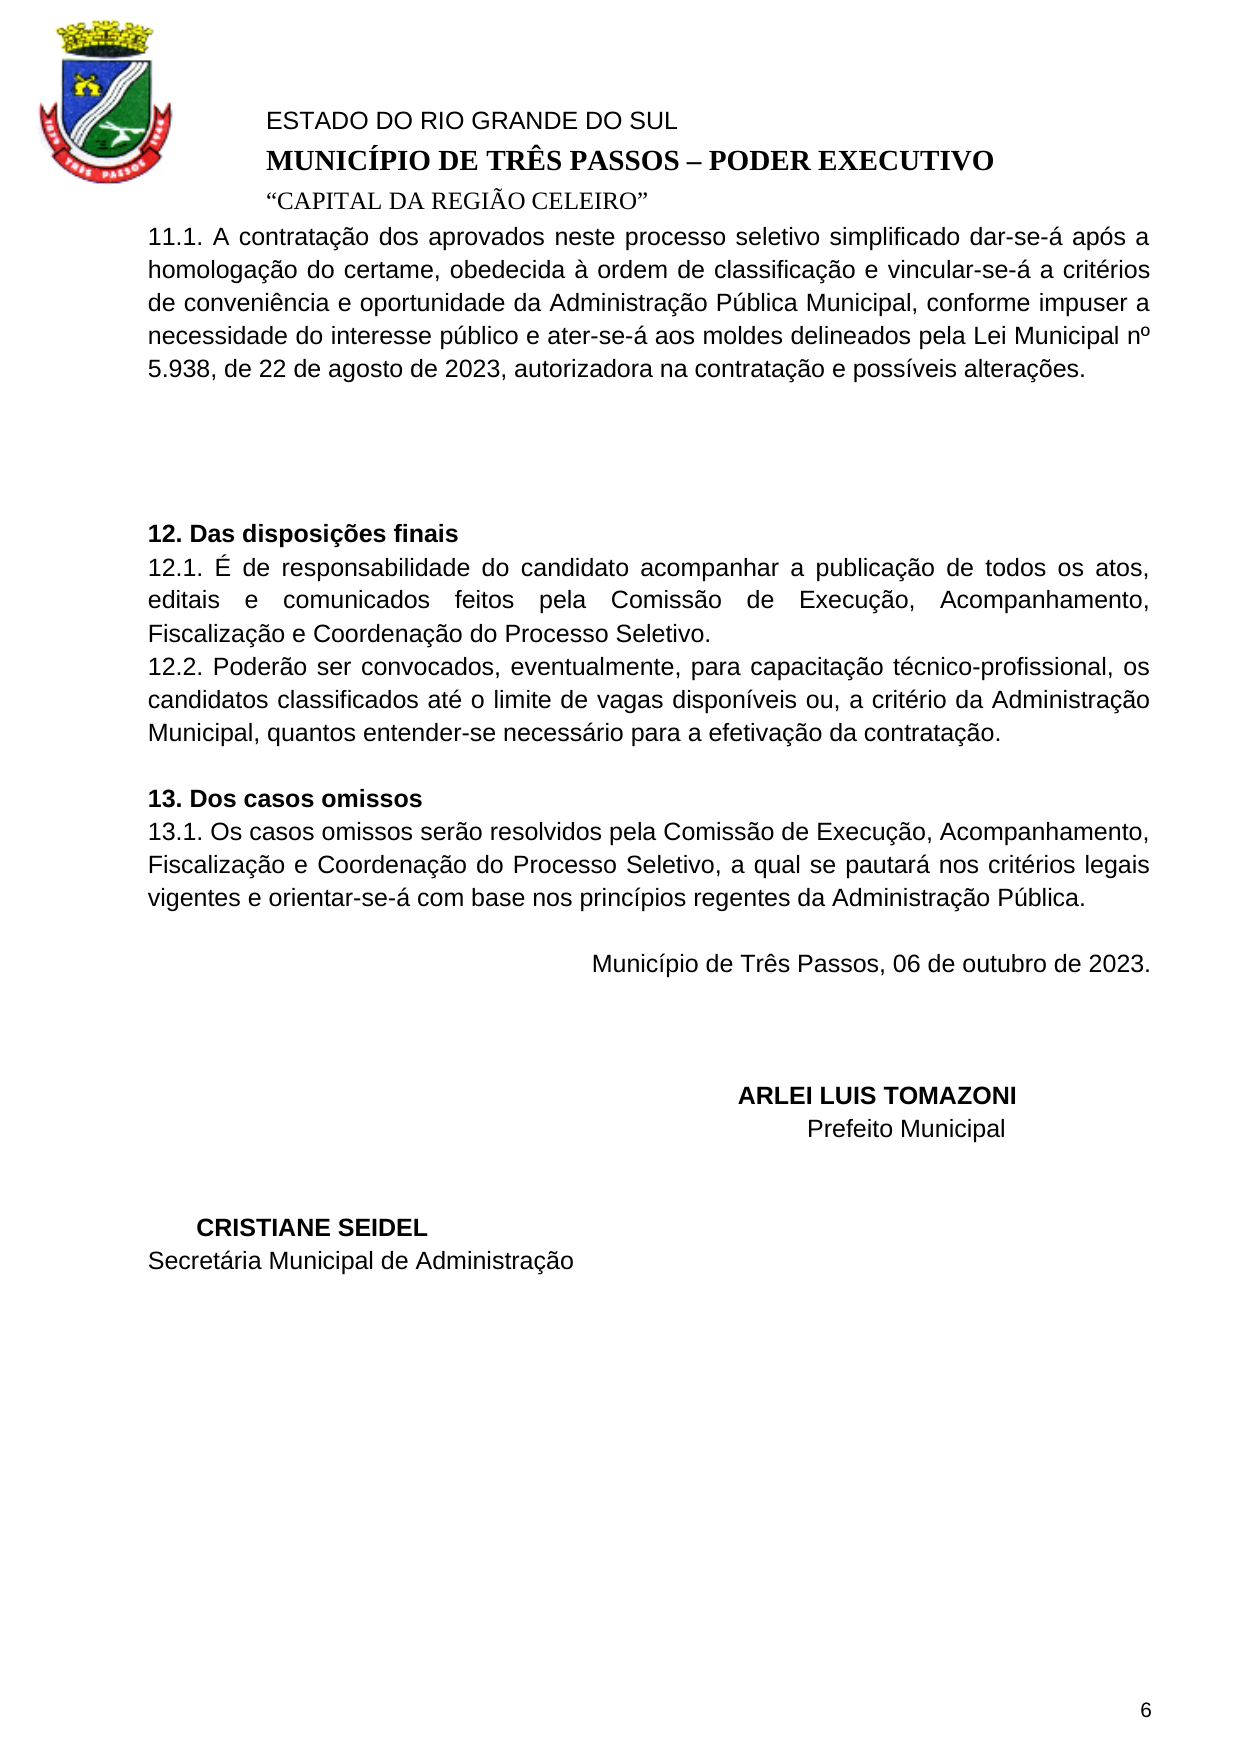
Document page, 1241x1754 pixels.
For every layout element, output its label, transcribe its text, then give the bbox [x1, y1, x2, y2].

text Secretária Municipal de Administração [148, 1246, 1152, 1275]
text Município de Três Passos, 06 de outubro de 2023. [148, 949, 1152, 977]
text CRISTIANE SEIDEL [148, 1213, 1152, 1242]
text 12. Das disposições finais [148, 519, 1152, 548]
text 13. Dos casos omissos [148, 784, 1152, 812]
text Prefeito Municipal [148, 1114, 1152, 1143]
text 12.1. É de responsabilidade do candidato acompanhar a publicação de todos os atos, editais e comunicados feitos pela Comissão de Execução, Acompanhamento, Fiscalização e Coordenação do Processo Seletivo. [148, 552, 1152, 647]
picture [32, 13, 176, 187]
text ARLEI LUIS TOMAZONI [369, 1081, 1152, 1109]
text 13.1. Os casos omissos serão resolvidos pela Comissão de Execução, Acompanhamento, Fiscalização e Coordenação do Processo Seletivo, a qual se pautará nos critérios legais vigentes e orientar-se-á com base nos princípios regentes da Administração Pública. [148, 817, 1152, 911]
text 12.2. Poderão ser convocados, eventualmente, para capacitação técnico-profissional, os candidatos classificados até o limite de vagas disponíveis ou, a critério da Administração Municipal, quantos entender-se necessário para a efetivação da contratação. [148, 652, 1152, 746]
text 11.1. A contratação dos aprovados neste processo seletivo simplificado dar-se-á após a homologação do certame, obedecida à ordem de classificação e vincular-se-á a critérios de conveniência e oportunidade da Administração Pública Municipal, conforme impuser a necessidade do interesse público e ater-se-á aos moldes delineados pela Lei Municipal nº 5.938, de 22 de agosto de 2023, autorizadora na contratação e possíveis alterações. [148, 222, 1152, 383]
